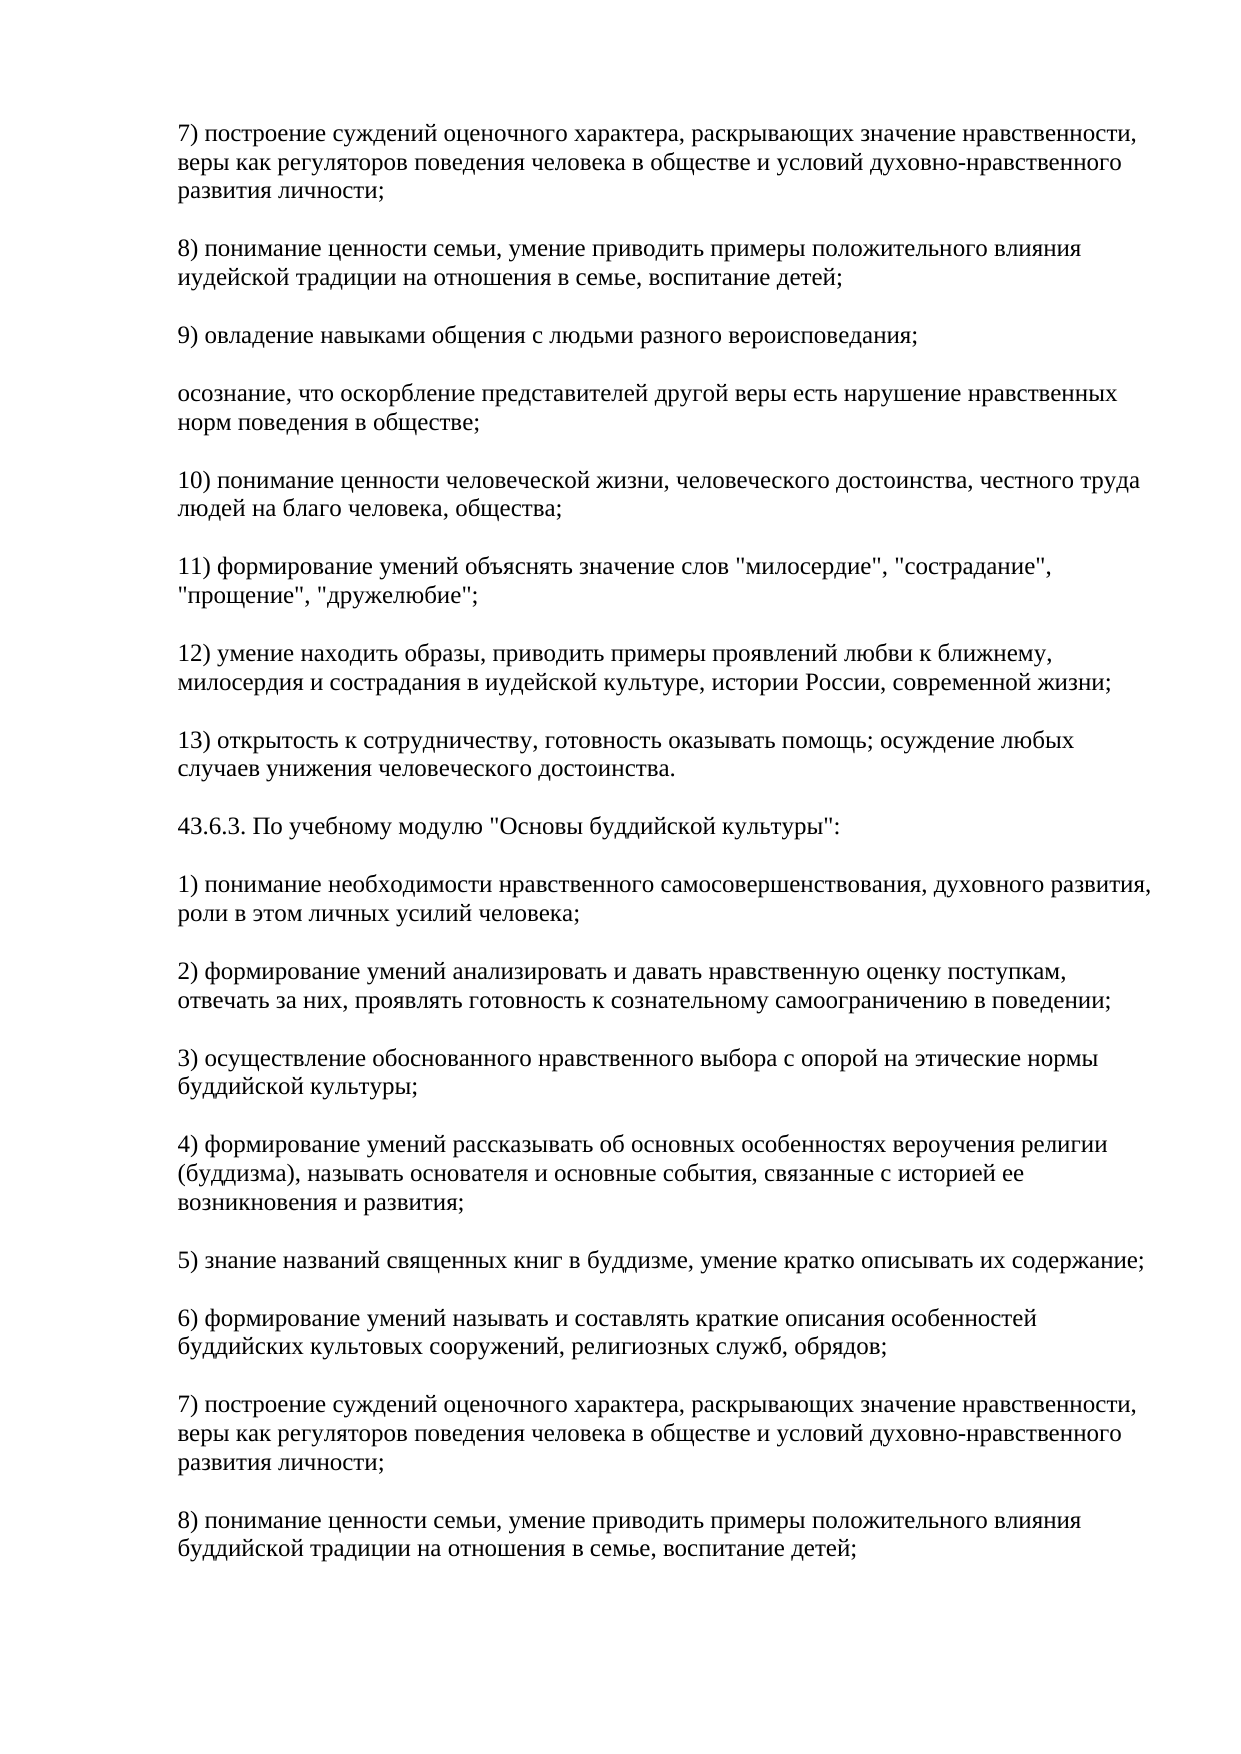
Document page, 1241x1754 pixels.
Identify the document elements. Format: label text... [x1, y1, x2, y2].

text 10) понимание ценности человеческой жизни, человеческого достоинства, честного труда людей на благо человека, общества; [177, 465, 1152, 522]
text осознание, что оскорбление представителей другой веры есть нарушение нравственных норм поведения в обществе; [177, 378, 1152, 436]
text 7) построение суждений оценочного характера, раскрывающих значение нравственности, веры как регуляторов поведения человека в обществе и условий духовно-нравственного развития личности; [177, 1389, 1152, 1476]
text 43.6.3. По учебному модулю "Основы буддийской культуры": [177, 811, 1152, 840]
text 1) понимание необходимости нравственного самосовершенствования, духовного развития, роли в этом личных усилий человека; [177, 869, 1152, 927]
text 6) формирование умений называть и составлять краткие описания особенностей буддийских культовых сооружений, религиозных служб, обрядов; [177, 1303, 1152, 1360]
text 12) умение находить образы, приводить примеры проявлений любви к ближнему, милосердия и сострадания в иудейской культуре, истории России, современной жизни; [177, 638, 1152, 696]
text 3) осуществление обоснованного нравственного выбора с опорой на этические нормы буддийской культуры; [177, 1043, 1152, 1100]
text 9) овладение навыками общения с людьми разного вероисповедания; [177, 320, 1152, 349]
text 4) формирование умений рассказывать об основных особенностях вероучения религии (буддизма), называть основателя и основные события, связанные с историей ее возникновения и развития; [177, 1129, 1152, 1216]
text 2) формирование умений анализировать и давать нравственную оценку поступкам, отвечать за них, проявлять готовность к сознательному самоограничению в поведении; [177, 956, 1152, 1013]
text 8) понимание ценности семьи, умение приводить примеры положительного влияния иудейской традиции на отношения в семье, воспитание детей; [177, 233, 1152, 291]
text 13) открытость к сотрудничеству, готовность оказывать помощь; осуждение любых случаев унижения человеческого достоинства. [177, 725, 1152, 782]
text 5) знание названий священных книг в буддизме, умение кратко описывать их содержание; [177, 1245, 1152, 1273]
text 11) формирование умений объяснять значение слов "милосердие", "сострадание", "прощение", "дружелюбие"; [177, 551, 1152, 609]
text 8) понимание ценности семьи, умение приводить примеры положительного влияния буддийской традиции на отношения в семье, воспитание детей; [177, 1505, 1152, 1562]
text 7) построение суждений оценочного характера, раскрывающих значение нравственности, веры как регуляторов поведения человека в обществе и условий духовно-нравственного развития личности; [177, 118, 1152, 204]
